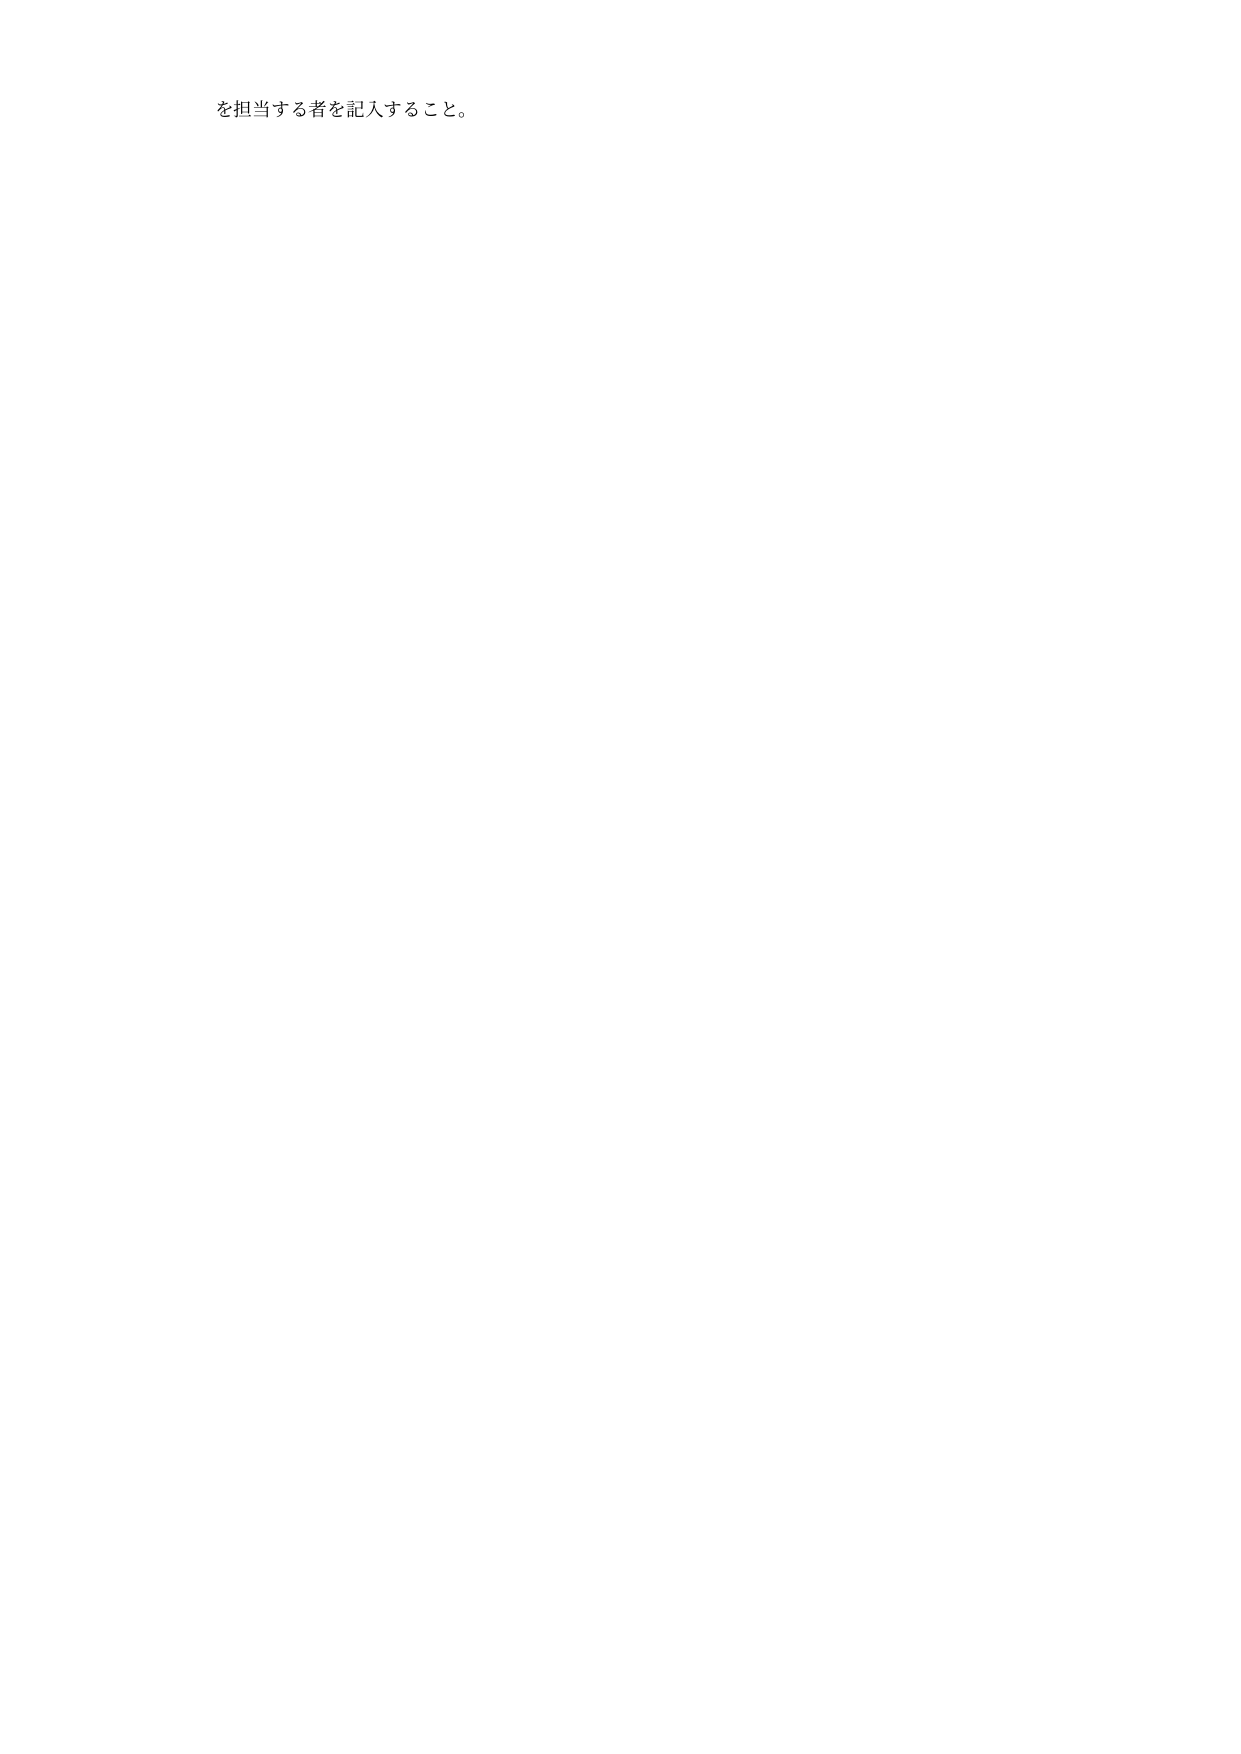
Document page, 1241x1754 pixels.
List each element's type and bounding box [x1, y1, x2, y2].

text [140, 89, 1122, 127]
